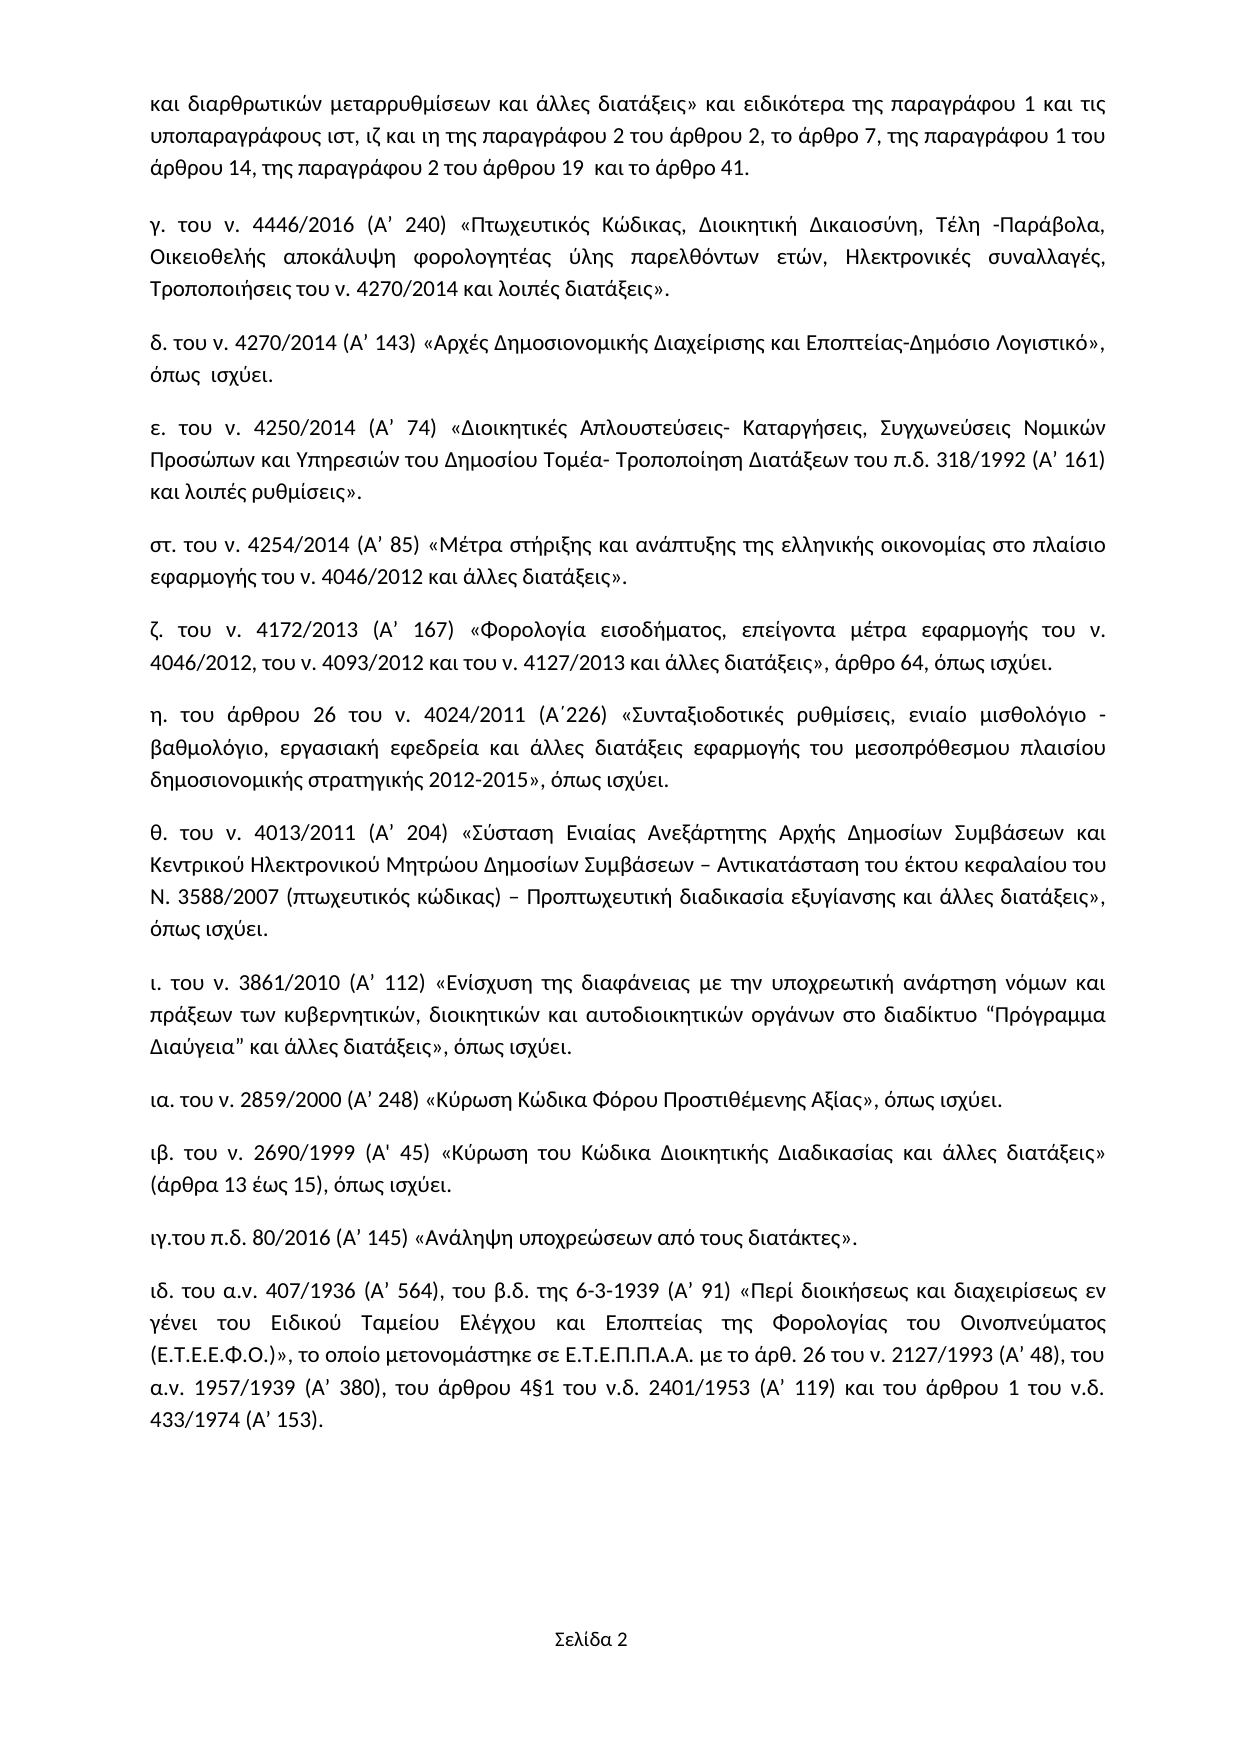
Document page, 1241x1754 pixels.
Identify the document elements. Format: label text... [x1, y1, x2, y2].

text θ. του ν. 4013/2011 (Α’ 204) «Σύσταση Ενιαίας Ανεξάρτητης Αρχής Δημοσίων Συμβάσεων και Κεντρικού Ηλεκτρονικού Μητρώου Δημοσίων Συμβάσεων – Αντικατάσταση του έκτου κεφαλαίου του Ν. 3588/2007 (πτωχευτικός κώδικας) – Προπτωχευτική διαδικασία εξυγίανσης και άλλες διατάξεις», όπως ισχύει. [150, 818, 1107, 943]
text η. του άρθρου 26 του ν. 4024/2011 (Α΄226) «Συνταξιοδοτικές ρυθμίσεις, ενιαίο μισθολόγιο - βαθμολόγιο, εργασιακή εφεδρεία και άλλες διατάξεις εφαρμογής του μεσοπρόθεσμου πλαισίου δημοσιονομικής στρατηγικής 2012-2015», όπως ισχύει. [150, 701, 1107, 793]
text ζ. του ν. 4172/2013 (Α’ 167) «Φορολογία εισοδήματος, επείγοντα μέτρα εφαρμογής του ν. 4046/2012, του ν. 4093/2012 και του ν. 4127/2013 και άλλες διατάξεις», άρθρο 64, όπως ισχύει. [150, 615, 1107, 676]
text στ. του ν. 4254/2014 (Α’ 85) «Μέτρα στήριξης και ανάπτυξης της ελληνικής οικονομίας στο πλαίσιο εφαρμογής του ν. 4046/2012 και άλλες διατάξεις». [150, 530, 1107, 590]
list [150, 89, 1107, 181]
text ιδ. του α.ν. 407/1936 (Α’ 564), του β.δ. της 6-3-1939 (Α’ 91) «Περί διοικήσεως και διαχειρίσεως εν γένει του Ειδικού Ταμείου Ελέγχου και Εποπτείας της Φορολογίας του Οινοπνεύματος (Ε.Τ.Ε.Ε.Φ.Ο.)», το οποίο μετονομάστηκε σε Ε.Τ.Ε.Π.Π.Α.Α. με το άρθ. 26 του ν. 2127/1993 (Α’ 48), του α.ν. 1957/1939 (Α’ 380), του άρθρου 4§1 του ν.δ. 2401/1953 (Α’ 119) και του άρθρου 1 του ν.δ. 433/1974 (Α’ 153). [150, 1276, 1107, 1433]
text ιγ.του π.δ. 80/2016 (Α’ 145) «Ανάληψη υποχρεώσεων από τους διατάκτες». [75, 1223, 1107, 1251]
text ε. του ν. 4250/2014 (Α’ 74) «Διοικητικές Απλουστεύσεις- Καταργήσεις, Συγχωνεύσεις Νομικών Προσώπων και Υπηρεσιών του Δημοσίου Τομέα- Τροποποίηση Διατάξεων του π.δ. 318/1992 (Α’ 161) και λοιπές ρυθμίσεις». [150, 413, 1107, 505]
text ι. του ν. 3861/2010 (Α’ 112) «Ενίσχυση της διαφάνειας με την υποχρεωτική ανάρτηση νόμων και πράξεων των κυβερνητικών, διοικητικών και αυτοδιοικητικών οργάνων στο διαδίκτυο “Πρόγραμμα Διαύγεια” και άλλες διατάξεις», όπως ισχύει. [150, 968, 1107, 1060]
text ιβ. του ν. 2690/1999 (Α' 45) «Κύρωση του Κώδικα Διοικητικής Διαδικασίας και άλλες διατάξεις» (άρθρα 13 έως 15), όπως ισχύει. [150, 1138, 1107, 1198]
text δ. του ν. 4270/2014 (Α’ 143) «Αρχές Δημοσιονομικής Διαχείρισης και Εποπτείας-Δημόσιο Λογιστικό», όπως ισχύει. [150, 328, 1107, 388]
text γ. του ν. 4446/2016 (Α’ 240) «Πτωχευτικός Κώδικας, Διοικητική Δικαιοσύνη, Τέλη -Παράβολα, Οικειοθελής αποκάλυψη φορολογητέας ύλης παρελθόντων ετών, Ηλεκτρονικές συναλλαγές, Τροποποιήσεις του ν. 4270/2014 και λοιπές διατάξεις». [150, 210, 1107, 303]
text ια. του ν. 2859/2000 (Α’ 248) «Κύρωση Κώδικα Φόρου Προστιθέμενης Αξίας», όπως ισχύει. [75, 1085, 1107, 1113]
